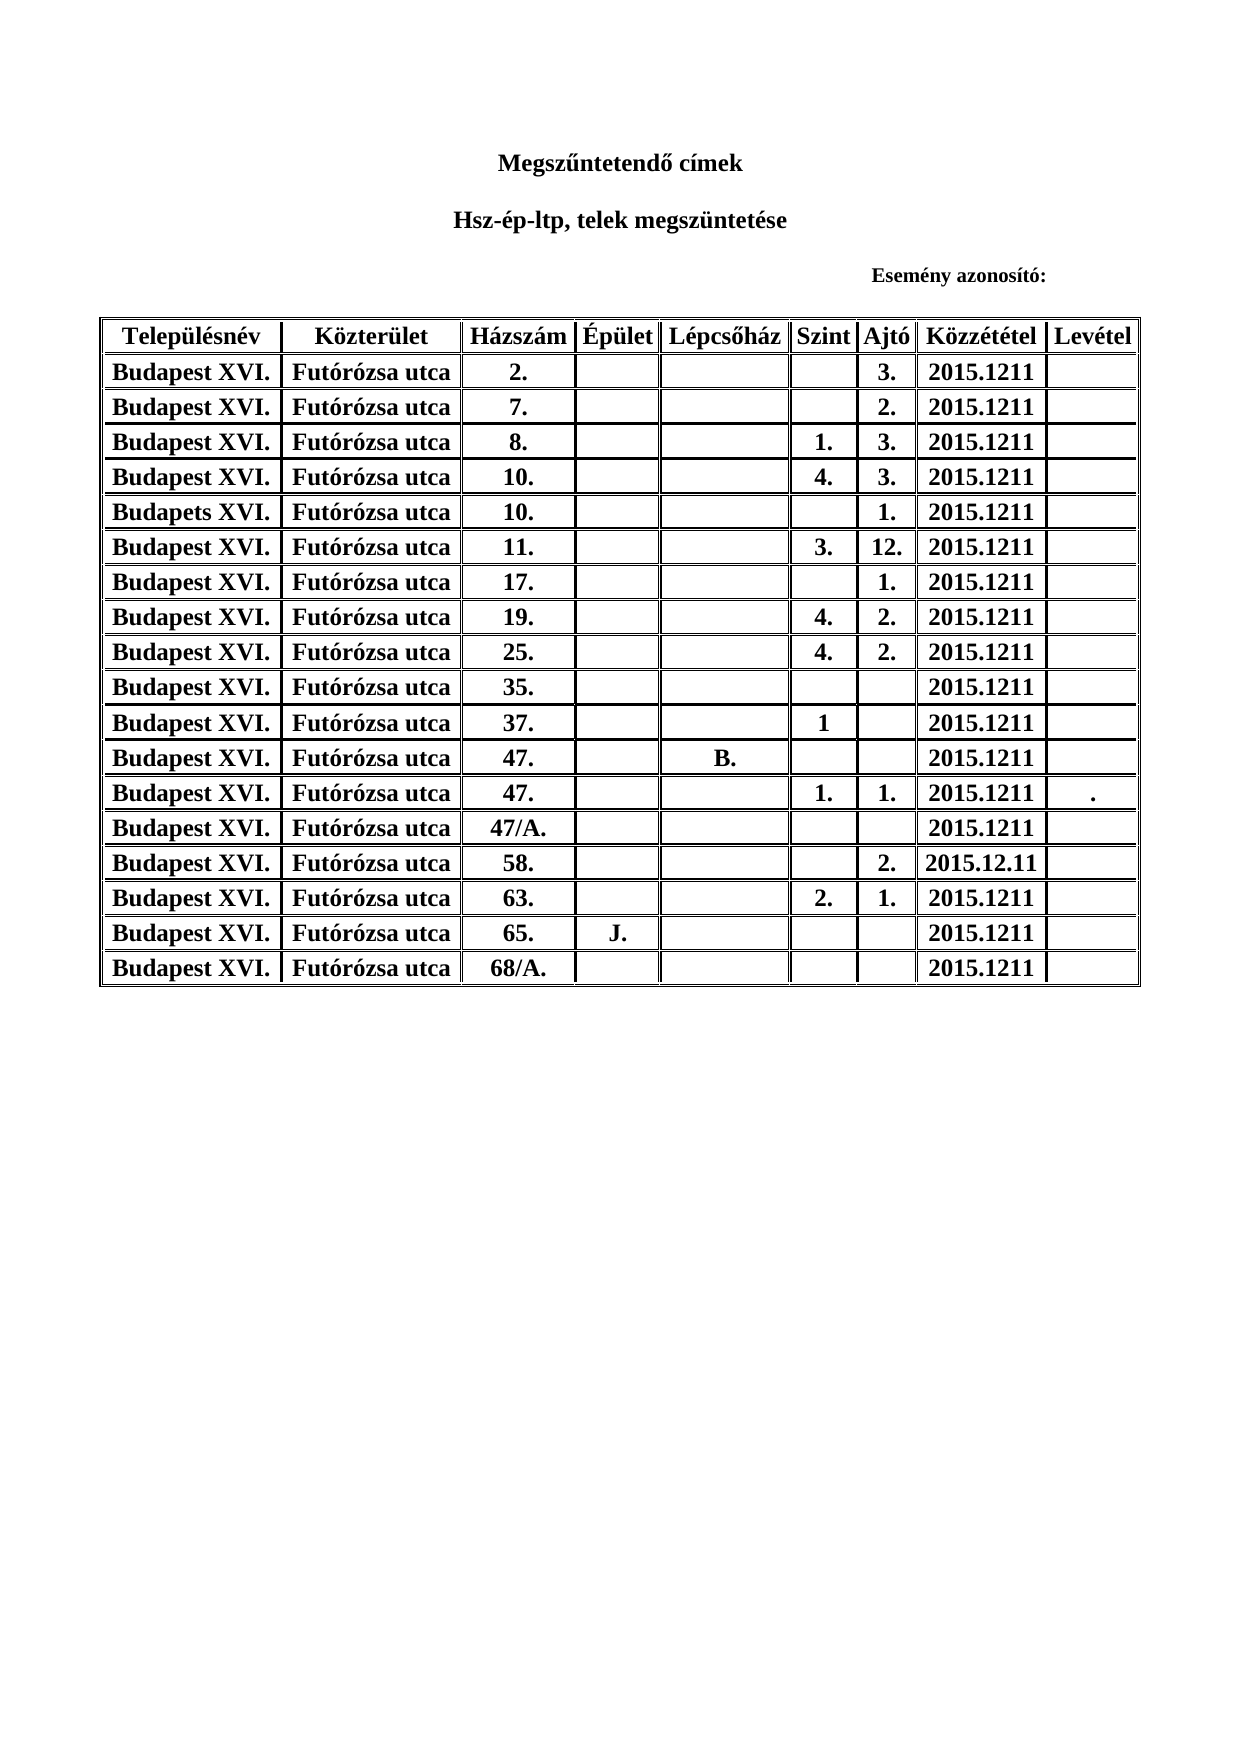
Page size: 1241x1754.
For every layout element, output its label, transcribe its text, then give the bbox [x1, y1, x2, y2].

table_cell 19. [463, 601, 574, 633]
table_cell [577, 777, 658, 808]
table_cell [662, 671, 788, 703]
table_cell [577, 636, 658, 668]
table_cell Futórózsa utca [283, 460, 460, 492]
table_cell 7. [463, 390, 574, 422]
table_cell 63. [463, 882, 574, 913]
table_cell 3. [859, 355, 915, 387]
table_cell Futórózsa utca [283, 601, 460, 633]
table_cell 2015.1211 [918, 566, 1045, 597]
table_cell 4. [792, 460, 856, 492]
table_cell [662, 706, 788, 738]
table_cell [1048, 563, 1138, 597]
table_cell 1. [859, 777, 915, 808]
table_cell [1048, 457, 1138, 492]
table_cell Budapest XVI. [101, 352, 281, 387]
table_header Levétel [1046, 320, 1138, 352]
table_cell Budapest XVI. [103, 563, 280, 597]
table_cell [792, 671, 856, 703]
table_cell [792, 847, 856, 878]
table_cell [577, 706, 658, 738]
table_cell Futórózsa utca [283, 566, 460, 597]
table_cell Budapest XVI. [103, 773, 280, 808]
table_cell [575, 949, 660, 984]
table_cell [577, 812, 658, 843]
table_cell Budapest XVI. [103, 598, 280, 633]
table_cell Budapest XVI. [103, 808, 280, 843]
table_cell 2015.1211 [918, 812, 1045, 843]
table_cell 4. [792, 636, 856, 668]
table_cell 2015.1211 [918, 531, 1045, 562]
table_cell [1046, 387, 1139, 422]
table_cell Futórózsa utca [283, 671, 460, 703]
table_cell Futórózsa utca [283, 777, 460, 808]
table_cell Futórózsa utca [283, 390, 460, 422]
table_header Településnév [103, 320, 281, 352]
table_cell [662, 847, 788, 878]
table_cell 3. [859, 460, 915, 492]
table_cell . [1048, 773, 1138, 808]
table_cell 2015.1211 [918, 636, 1045, 668]
table_cell 4. [792, 601, 856, 633]
table_cell [859, 706, 915, 738]
table_cell [577, 355, 658, 387]
table_cell Budapest XVI. [103, 949, 281, 984]
table_cell [577, 390, 658, 422]
table_cell 2015.1211 [918, 882, 1045, 913]
table_cell [1048, 703, 1139, 738]
table_cell 2015.1211 [918, 355, 1045, 387]
table_cell [577, 531, 658, 562]
table_cell [790, 952, 857, 984]
table_cell 47. [463, 777, 574, 808]
table_cell [792, 496, 856, 527]
table_cell 2. [859, 601, 915, 633]
table_cell 2. [463, 355, 574, 387]
table_cell 1. [792, 425, 856, 457]
table_cell Futórózsa utca [283, 741, 460, 773]
table_cell [792, 917, 856, 948]
table_cell 1. [792, 777, 856, 808]
table_cell Futórózsa utca [283, 531, 460, 562]
table_cell Budapest XVI. [103, 422, 280, 457]
table_cell [1048, 878, 1138, 913]
table_cell 11. [463, 531, 574, 562]
table_cell 2015.1211 [918, 601, 1045, 633]
table_cell 2015.1211 [918, 425, 1045, 457]
text Megszűntetendő címek [148, 148, 1093, 176]
table_cell [1048, 527, 1138, 562]
table_header Közzététel [916, 320, 1046, 352]
table_header Épület [575, 318, 660, 352]
table_cell [662, 390, 788, 422]
table_cell [577, 847, 658, 878]
table_cell 10. [463, 496, 574, 527]
table_cell 2015.1211 [918, 741, 1045, 773]
table_cell [662, 496, 788, 527]
table_cell 47/A. [463, 812, 574, 843]
table_cell Futórózsa utca [283, 355, 460, 387]
table_cell [577, 566, 658, 597]
table_cell [1048, 808, 1138, 843]
table_cell [1048, 843, 1138, 878]
table_cell [859, 812, 915, 843]
table_cell [577, 425, 658, 457]
table_cell Futórózsa utca [283, 812, 460, 843]
table_header Lépcsőház [660, 318, 790, 352]
table_cell [577, 741, 658, 773]
table_cell [662, 812, 788, 843]
table_cell [1048, 598, 1138, 633]
text Esemény azonosító: [148, 263, 1093, 287]
table_cell Futórózsa utca [283, 882, 460, 913]
table_cell 2015.1211 [918, 390, 1045, 422]
table_cell 58. [463, 847, 574, 878]
table_cell [859, 741, 915, 773]
table_cell Budapets XVI. [103, 492, 280, 527]
table_cell [792, 566, 856, 597]
table_cell 35. [463, 671, 574, 703]
table_cell 2015.1211 [918, 496, 1045, 527]
table_cell [859, 917, 915, 948]
table_cell 65. [463, 917, 574, 948]
table_cell Budapest XVI. [101, 703, 280, 738]
table_cell 2. [859, 390, 915, 422]
table_cell 3. [792, 531, 856, 562]
table_cell [660, 949, 790, 984]
table_cell Budapest XVI. [103, 843, 280, 878]
table_cell [662, 636, 788, 668]
table_cell 2015.12.11 [918, 847, 1045, 878]
table_cell 47. [463, 741, 574, 773]
table_header Ajtó [857, 320, 916, 352]
table_cell B. [662, 741, 788, 773]
table_cell Budapest XVI. [101, 738, 280, 773]
table_header Házszám [461, 318, 575, 352]
table_cell [662, 777, 788, 808]
table_cell 2015.1211 [918, 917, 1045, 948]
table_cell Budapest XVI. [103, 527, 280, 562]
table_cell [577, 460, 658, 492]
table_cell 3. [859, 425, 915, 457]
text Hsz-ép-ltp, telek megszüntetése [148, 206, 1093, 234]
table_cell [662, 882, 788, 913]
table_cell [792, 812, 856, 843]
table_cell 1. [859, 566, 915, 597]
table_cell [1046, 949, 1138, 984]
table_cell [662, 566, 788, 597]
table_cell Budapest XVI. [101, 387, 281, 422]
table_cell J. [577, 917, 658, 948]
table_cell 2. [859, 847, 915, 878]
table_cell Futórózsa utca [283, 636, 460, 668]
table_cell [662, 425, 788, 457]
table_cell 2. [859, 636, 915, 668]
table_cell [662, 917, 788, 948]
table_cell Budapest XVI. [101, 633, 281, 668]
table_cell [577, 496, 658, 527]
table_cell 2015.1211 [918, 777, 1045, 808]
table_cell [662, 460, 788, 492]
table_cell [792, 390, 856, 422]
table_cell Futórózsa utca [281, 952, 461, 984]
table_cell [857, 952, 916, 984]
table_cell [662, 355, 788, 387]
table_cell 10. [463, 460, 574, 492]
table_cell [1048, 738, 1139, 773]
table_cell 68/A. [461, 952, 575, 984]
table_cell Futórózsa utca [283, 425, 460, 457]
table_cell Budapest XVI. [103, 878, 280, 913]
table_cell 25. [463, 636, 574, 668]
table_cell [662, 531, 788, 562]
table_cell [859, 671, 915, 703]
table_cell Budapest XVI. [101, 668, 281, 703]
table_cell [1048, 492, 1138, 527]
table_header Közterület [281, 320, 461, 352]
table_cell [1048, 914, 1138, 948]
table_cell Futórózsa utca [283, 496, 460, 527]
table_cell Budapest XVI. [103, 914, 280, 948]
table_cell [1046, 352, 1139, 387]
table_cell [577, 882, 658, 913]
table_cell [792, 355, 856, 387]
table_cell [1046, 633, 1139, 668]
table_cell 1. [859, 882, 915, 913]
table_cell [662, 601, 788, 633]
table_cell [577, 671, 658, 703]
table_cell 1. [859, 496, 915, 527]
table_cell 2015.1211 [916, 952, 1046, 984]
table_cell 2015.1211 [918, 460, 1045, 492]
table_cell [1046, 668, 1139, 703]
table_cell Futórózsa utca [283, 917, 460, 948]
table_cell 2015.1211 [918, 671, 1045, 703]
table_cell 37. [463, 706, 574, 738]
table_cell Futórózsa utca [283, 706, 460, 738]
table_cell [1048, 422, 1138, 457]
table_cell Futórózsa utca [283, 847, 460, 878]
table_cell 8. [463, 425, 574, 457]
table_cell Budapest XVI. [103, 457, 280, 492]
table_cell 17. [463, 566, 574, 597]
table_cell [577, 601, 658, 633]
table_cell [792, 741, 856, 773]
table_cell 12. [859, 531, 915, 562]
table_cell 2015.1211 [918, 706, 1045, 738]
table_header Szint [790, 318, 857, 352]
table_cell 2. [792, 882, 856, 913]
table_cell 1 [792, 706, 856, 738]
